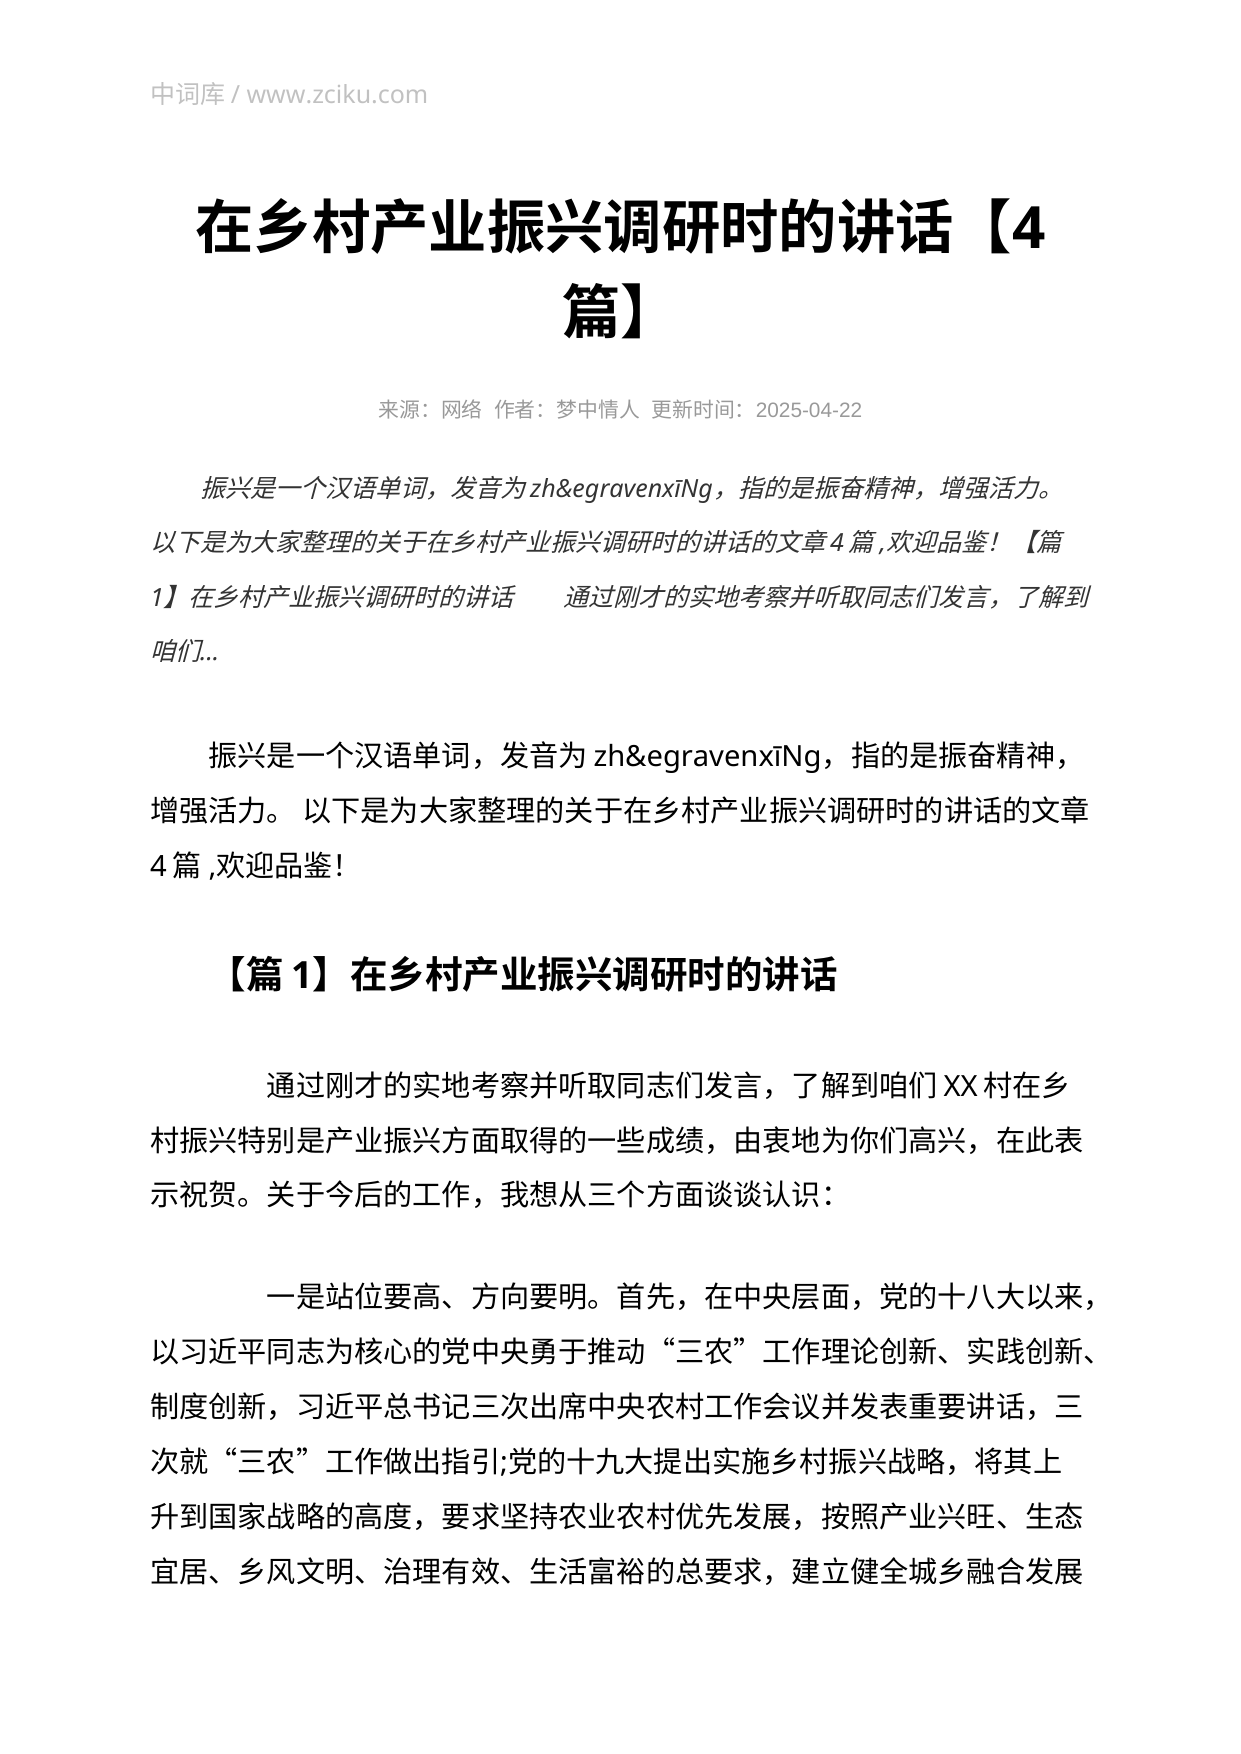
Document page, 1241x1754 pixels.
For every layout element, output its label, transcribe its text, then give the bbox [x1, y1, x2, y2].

text 通过刚才的实地考察并听取同志们发言，了解到咱们XX村在乡村振兴特别是产业振兴方面取得的一些成绩，由衷地为你们高兴，在此表示祝贺。关于今后的工作，我想从三个方面谈谈认识： [150, 1062, 1090, 1214]
text 【篇1】在乡村产业振兴调研时的讲话 [150, 944, 1090, 999]
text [150, 1274, 1090, 1591]
text 振兴是一个汉语单词，发音为zh&egravenxīNg，指的是振奋精神，增强活力。 以下是为大家整理的关于在乡村产业振兴调研时的讲话的文章4篇 ,欢迎品鉴！ [150, 733, 1090, 885]
text 来源：网络 作者：梦中情人 更新时间：2025-04-22 [150, 397, 1090, 421]
subtitle 在乡村产业振兴调研时的讲话【4篇】 [150, 181, 1090, 351]
text 振兴是一个汉语单词，发音为zh&egravenxīNg，指的是振奋精神，增强活力。 以下是为大家整理的关于在乡村产业振兴调研时的讲话的文章4篇 ,欢迎品鉴！【篇1】在乡村产业振兴调研时的讲话 通过刚才的实地考察并听取同志们发言，了解到咱们... [150, 468, 1090, 668]
